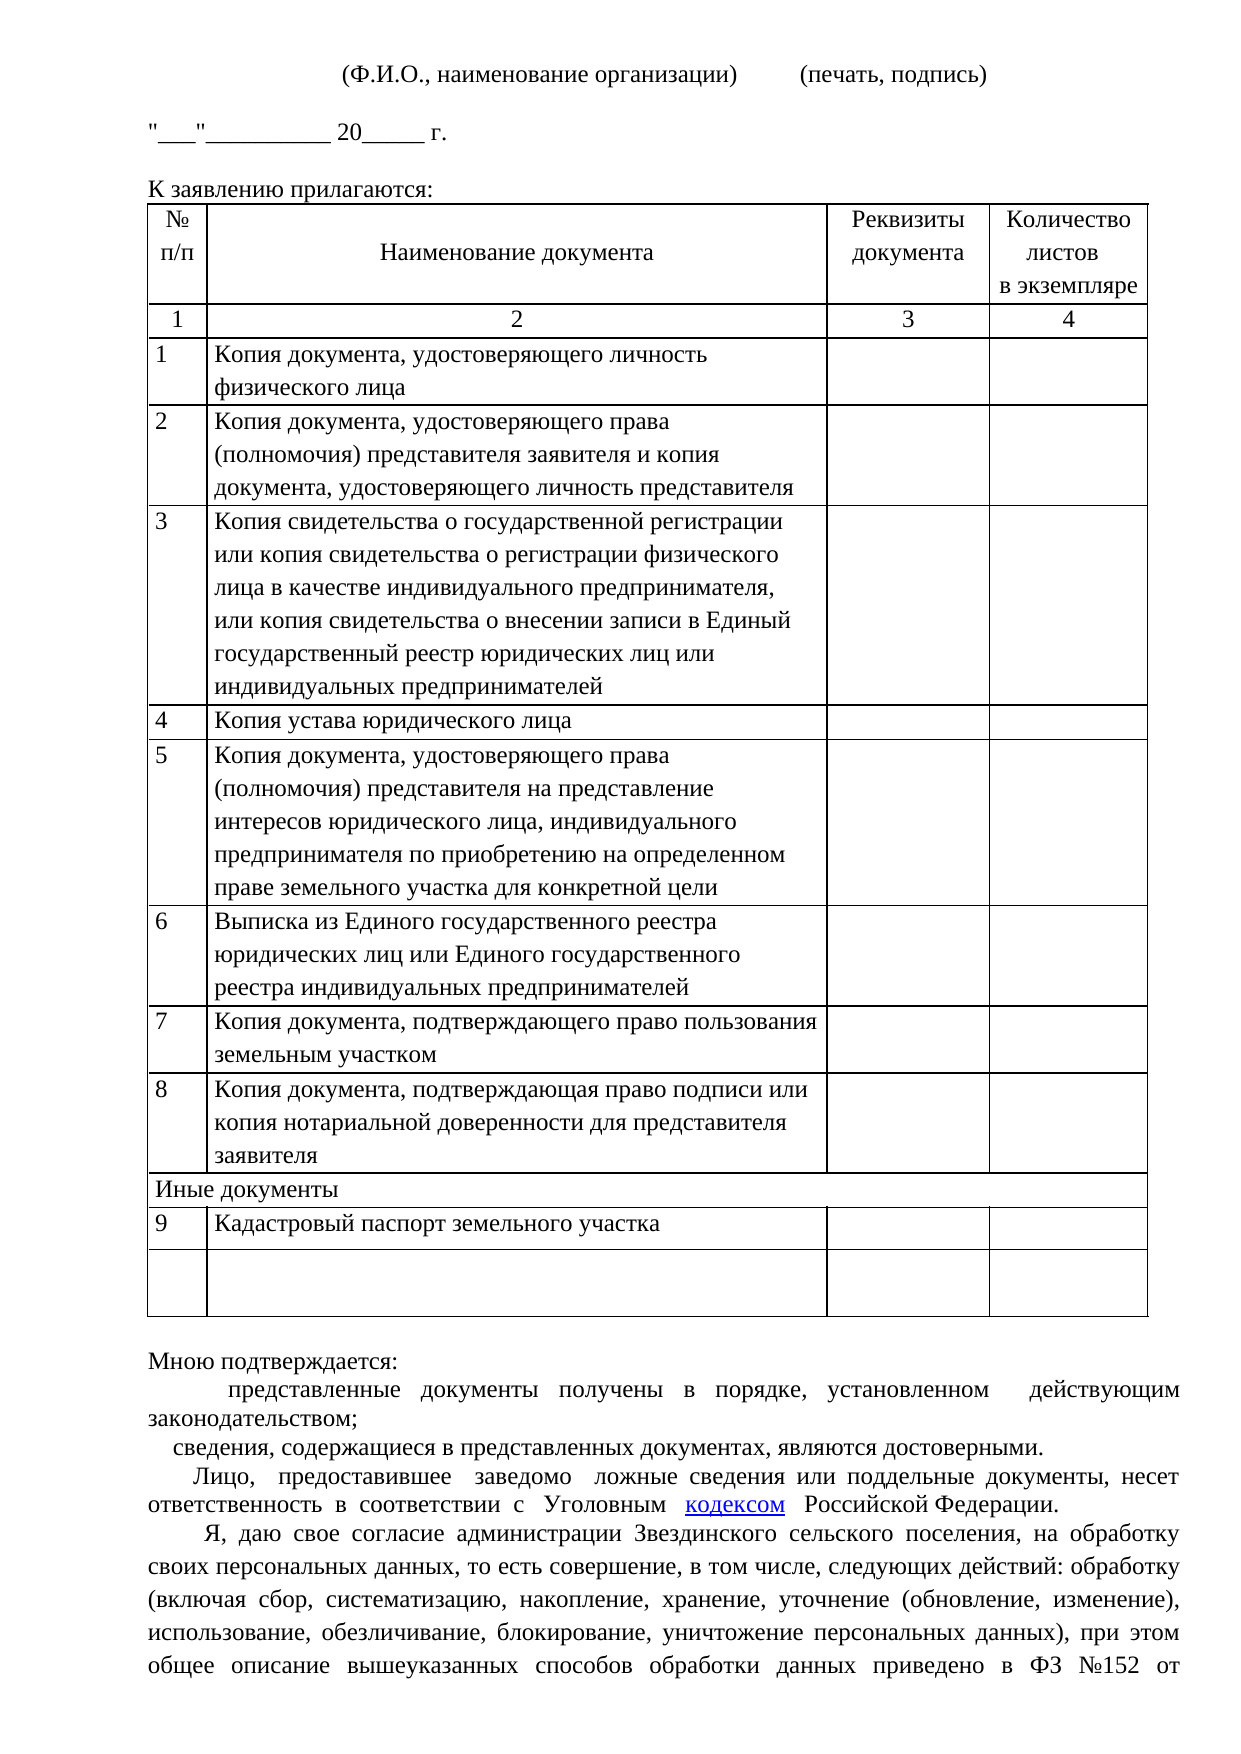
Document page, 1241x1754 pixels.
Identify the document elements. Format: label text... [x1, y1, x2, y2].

table_cell 9 [148, 1208, 206, 1249]
table_cell Копия свидетельства о государственной регистрации или копия свидетельства о регистрации физического лица в качестве индивидуального предпринимателя, или копия свидетельства о внесении записи в Единый государственный реестр юридических лиц или индивидуальных предпринимателей [208, 506, 826, 704]
table_cell [990, 706, 1147, 738]
table_cell 3 [148, 506, 206, 704]
table_cell [828, 1074, 989, 1172]
table_cell [990, 740, 1147, 905]
table_cell [828, 506, 989, 704]
table_cell Кадастровый паспорт земельного участка [208, 1208, 826, 1249]
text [148, 1518, 1181, 1679]
table_cell [990, 1208, 1147, 1249]
table_cell [990, 1007, 1147, 1072]
text Мною подтверждается: [148, 1346, 1181, 1374]
table_cell Иные документы [148, 1173, 1147, 1206]
table_cell Выписка из Единого государственного реестра юридических лиц или Единого государственного реестра индивидуальных предпринимателей [208, 906, 826, 1005]
table_cell [990, 506, 1147, 704]
table_header Количество листов в экземпляре [990, 205, 1147, 303]
table_cell [990, 1074, 1147, 1172]
table_cell [990, 906, 1147, 1005]
table_cell 2 [208, 305, 826, 337]
table_cell 5 [148, 740, 206, 905]
table_cell [828, 406, 989, 504]
table_cell Копия документа, подтверждающая право подписи или копия нотариальной доверенности для представителя заявителя [208, 1074, 826, 1172]
table_cell 3 [828, 305, 989, 337]
table_cell 1 [148, 304, 206, 337]
table_cell [828, 706, 989, 738]
table_cell 6 [148, 906, 206, 1005]
table_cell [828, 740, 989, 905]
table_cell [828, 1007, 989, 1072]
table_cell [828, 906, 989, 1005]
table_cell 1 [148, 338, 206, 404]
table_cell Копия документа, удостоверяющего права (полномочия) представителя заявителя и копия документа, удостоверяющего личность представителя [208, 406, 826, 504]
table_cell [990, 339, 1147, 404]
text Лицо, предоставившее заведомо ложные сведения или поддельные документы, несет ответственность в соответствии с Уголовным кодексом Российской Федерации. [148, 1461, 1181, 1518]
table_cell Копия документа, удостоверяющего личность физического лица [208, 339, 826, 404]
table_cell [148, 1250, 206, 1316]
table_cell [828, 1250, 989, 1316]
table_cell Копия устава юридического лица [208, 706, 826, 738]
table_cell [828, 1208, 989, 1249]
table_header № п/п [148, 205, 206, 303]
table_cell 7 [148, 1006, 206, 1072]
table_cell 4 [148, 705, 206, 738]
table_cell 4 [990, 305, 1147, 337]
text сведения, содержащиеся в представленных документах, являются достоверными. [148, 1432, 1181, 1461]
table_cell [828, 339, 989, 404]
text К заявлению прилагаются: [148, 174, 1181, 203]
text (Ф.И.О., наименование организации) (печать, подпись) [148, 59, 1181, 88]
text "___"__________ 20_____ г. [148, 117, 1181, 145]
table_cell 8 [148, 1073, 206, 1172]
table_cell [990, 406, 1147, 504]
text представленные документы получены в порядке, установленном действующим законодательством; [148, 1374, 1181, 1432]
table_cell Копия документа, подтверждающего право пользования земельным участком [208, 1007, 826, 1072]
table_cell [990, 1250, 1147, 1316]
table_header Реквизиты документа [828, 205, 989, 303]
table_header Наименование документа [208, 205, 826, 303]
table_cell Копия документа, удостоверяющего права (полномочия) представителя на представление интересов юридического лица, индивидуального предпринимателя по приобретению на определенном праве земельного участка для конкретной цели [208, 740, 826, 905]
table_cell 2 [148, 405, 206, 504]
table_cell [208, 1250, 826, 1316]
